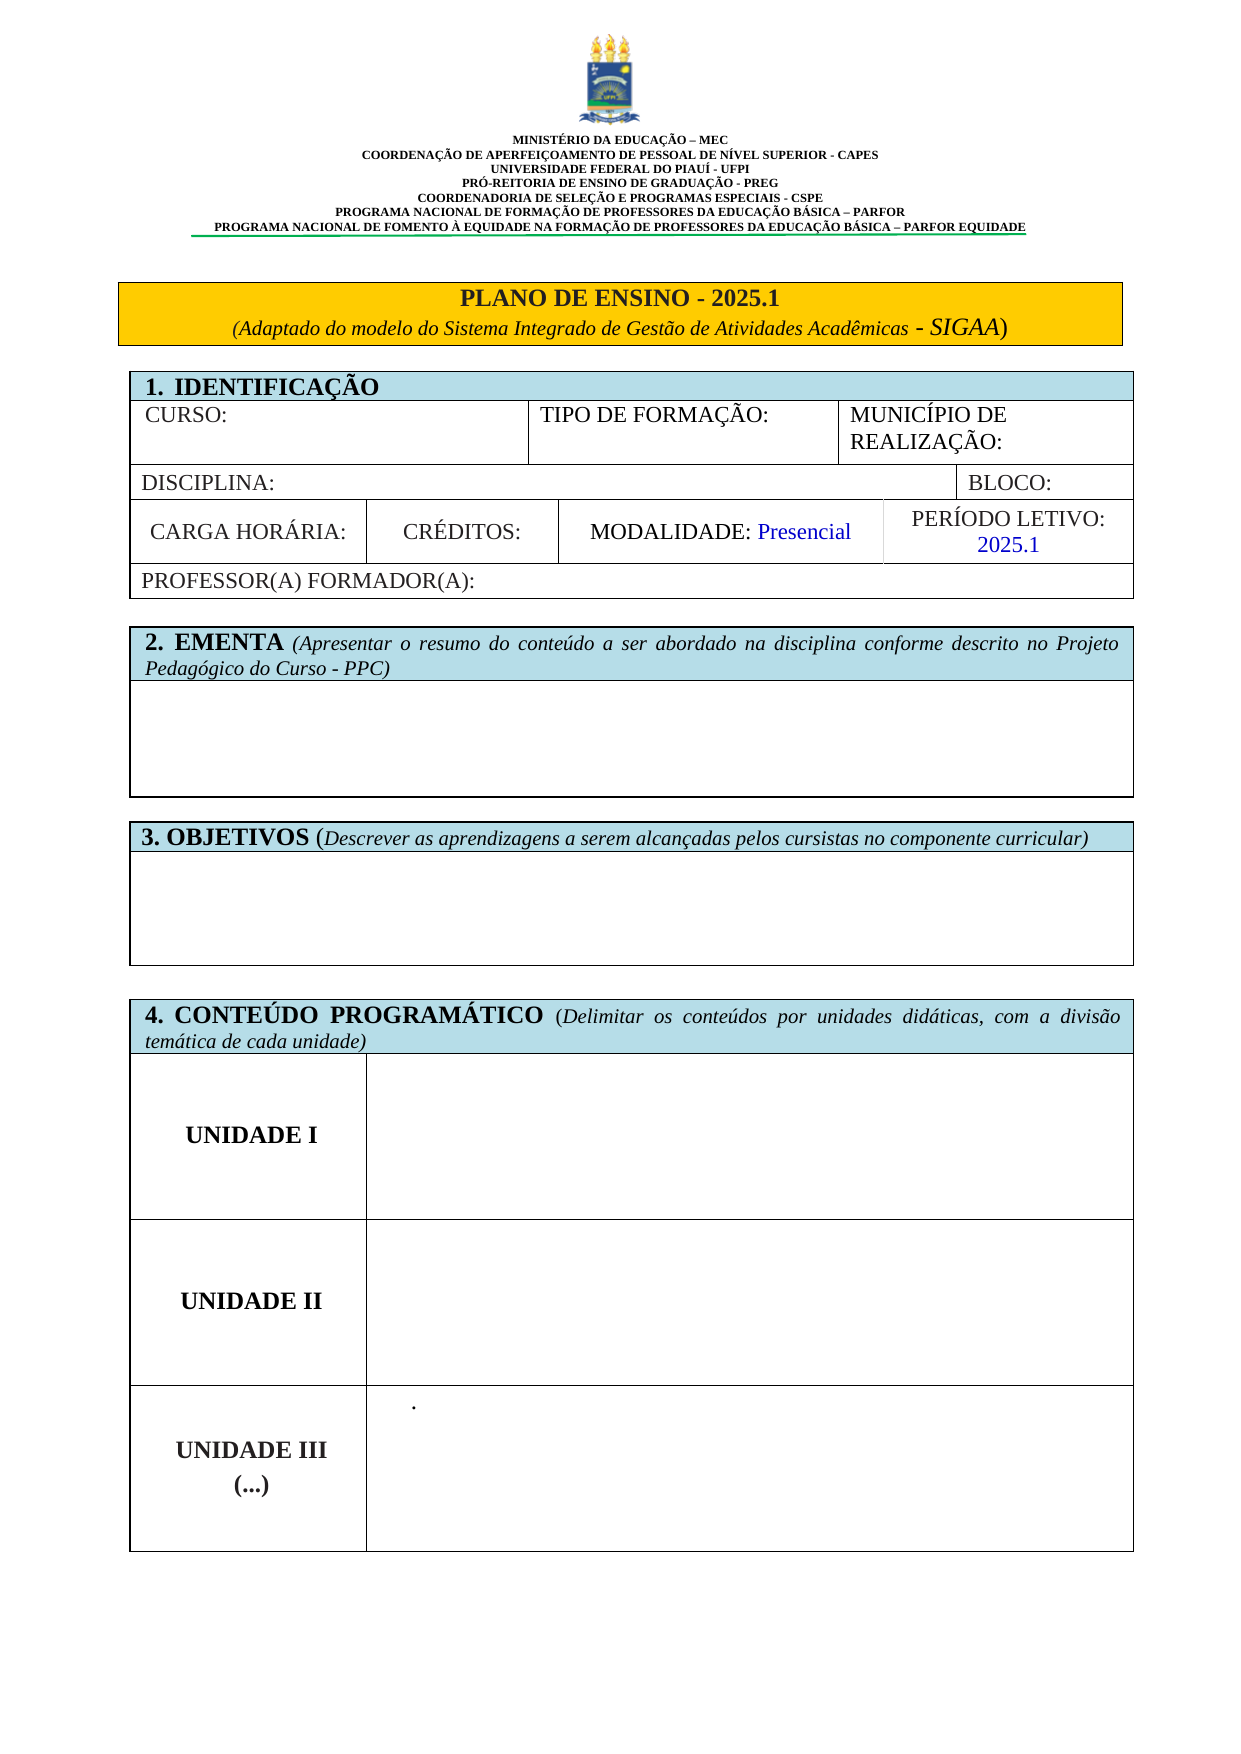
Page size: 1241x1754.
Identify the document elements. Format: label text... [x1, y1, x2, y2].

table_cell . [367, 1386, 1133, 1551]
table_cell UNIDADE I [131, 1054, 366, 1219]
table_header PLANO DE ENSINO - 2025.1 (Adaptado do modelo do Sistema Integrado de Gestão de Atividades Acadêmicas - SIGAA) [119, 283, 1122, 345]
table_cell PROFESSOR(A) FORMADOR(A): [131, 564, 1133, 598]
text PRÓ-REITORIA DE ENSINO DE GRADUAÇÃO - PREG [118, 176, 1122, 191]
table_cell CARGA HORÁRIA: [131, 500, 366, 562]
table_header IDENTIFICAÇÃO [131, 372, 1133, 400]
table_cell MUNICÍPIO DE REALIZAÇÃO: [839, 401, 1133, 464]
table_cell [367, 1054, 1133, 1219]
table_header CONTEÚDO PROGRAMÁTICO (Delimitar os conteúdos por unidades didáticas, com a divisão temática de cada unidade) [131, 1000, 1133, 1053]
text COORDENADORIA DE SELEÇÃO E PROGRAMAS ESPECIAIS - CSPE [118, 191, 1122, 205]
table_cell DISCIPLINA: [131, 465, 956, 499]
table_cell BLOCO: [957, 465, 1133, 499]
table_cell CURSO: [131, 401, 528, 464]
table_cell MODALIDADE: Presencial [559, 500, 883, 562]
picture [578, 34, 641, 126]
table_cell [367, 1220, 1133, 1385]
table_header 3. OBJETIVOS (Descrever as aprendizagens a serem alcançadas pelos cursistas no componente curricular) [131, 823, 1133, 851]
table_cell [131, 681, 1133, 796]
table_cell UNIDADE II [131, 1220, 366, 1385]
text PROGRAMA NACIONAL DE FORMAÇÃO DE PROFESSORES DA EDUCAÇÃO BÁSICA – PARFOR [118, 205, 1122, 219]
text MINISTÉRIO DA EDUCAÇÃO – MEC [118, 133, 1122, 147]
table_cell CRÉDITOS: [367, 500, 558, 562]
table_header EMENTA (Apresentar o resumo do conteúdo a ser abordado na disciplina conforme descrito no Projeto Pedagógico do Curso - PPC) [131, 628, 1133, 680]
table_cell UNIDADE III (...) [131, 1386, 366, 1551]
text PROGRAMA NACIONAL DE FOMENTO À EQUIDADE NA FORMAÇÃO DE PROFESSORES DA EDUCAÇÃO BÁSICA – PARFOR EQUIDADE [118, 219, 1122, 234]
text COORDENAÇÃO DE APERFEIÇOAMENTO DE PESSOAL DE NÍVEL SUPERIOR - CAPES [118, 147, 1122, 162]
table_cell TIPO DE FORMAÇÃO: [529, 401, 838, 464]
table_cell [131, 852, 1133, 965]
table_cell PERÍODO LETIVO: 2025.1 [884, 500, 1133, 562]
text UNIVERSIDADE FEDERAL DO PIAUÍ - UFPI [118, 162, 1122, 176]
